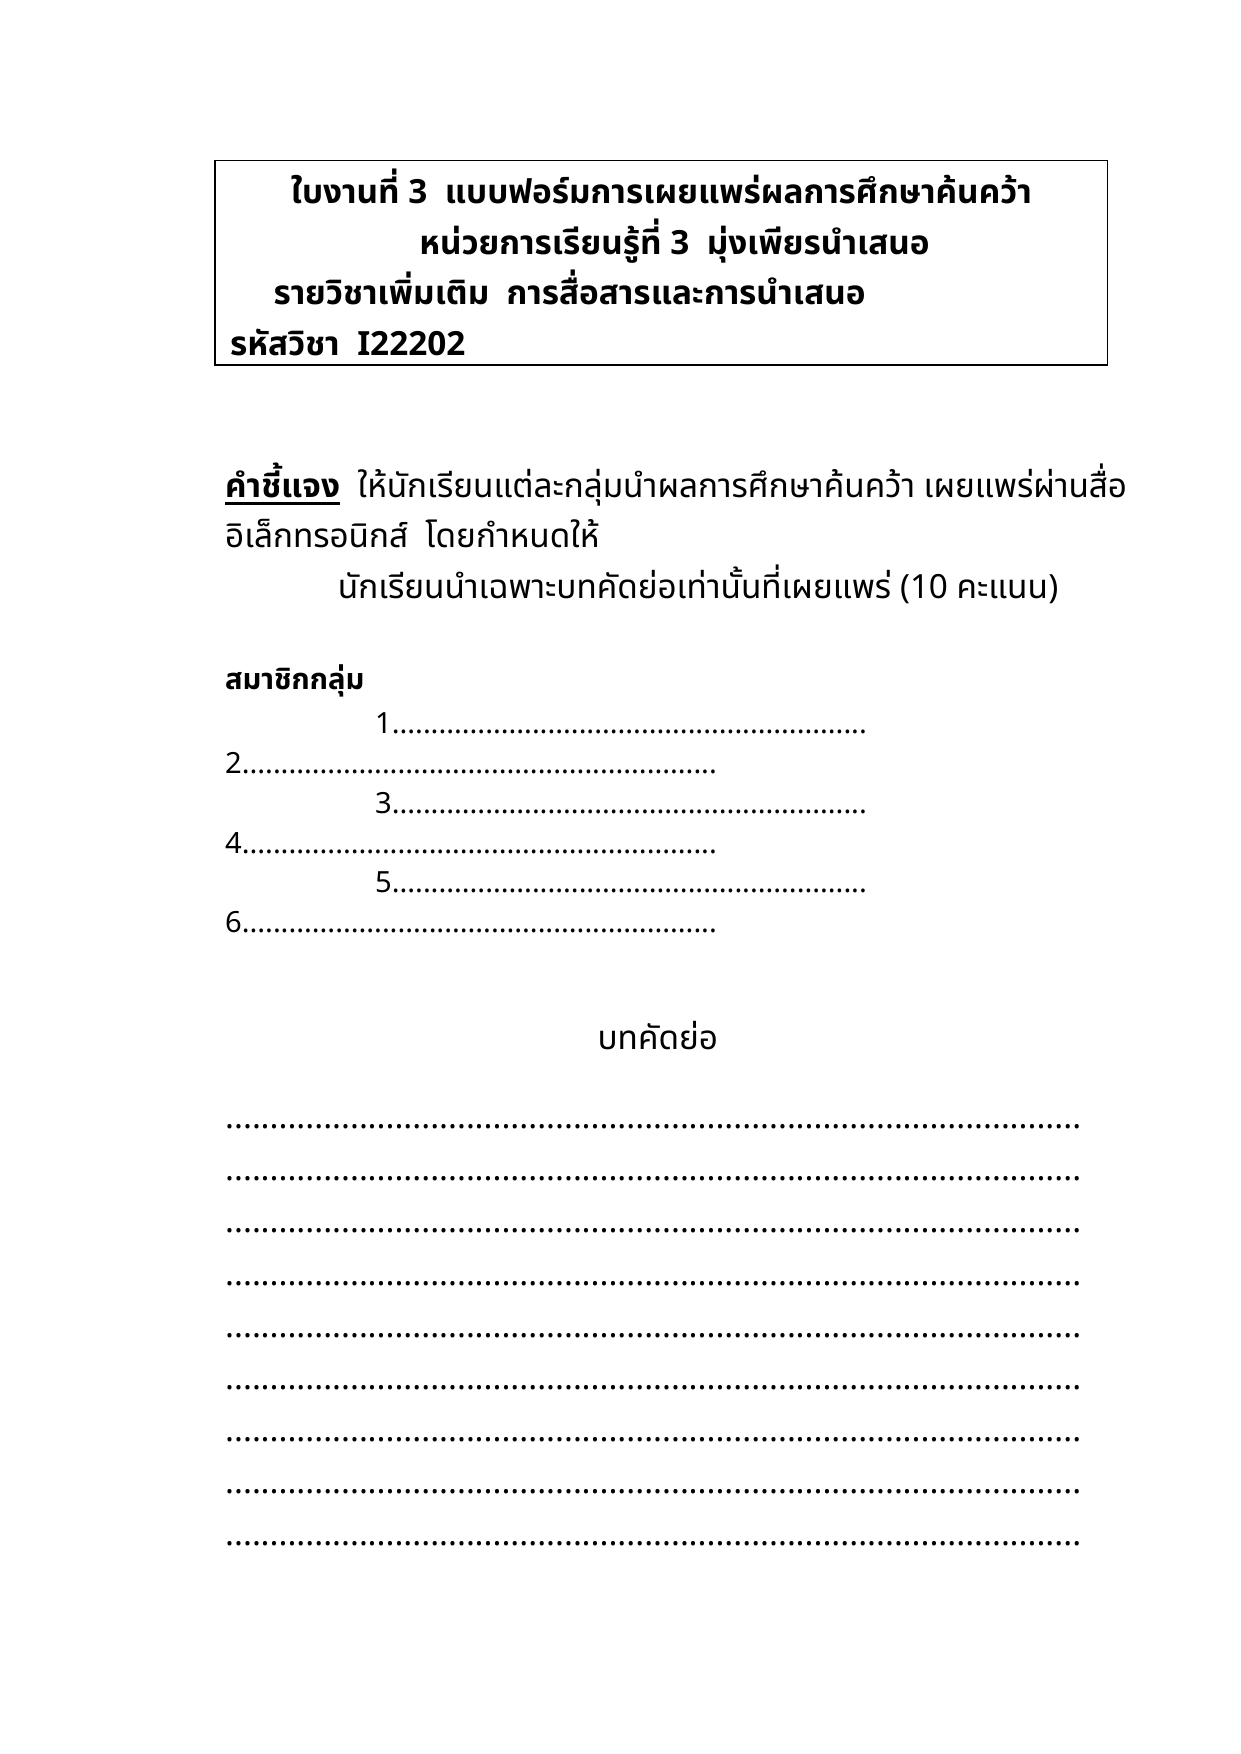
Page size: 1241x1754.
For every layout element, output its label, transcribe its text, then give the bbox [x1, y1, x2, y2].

text 5............................................................. 6............................................................. [225, 862, 1090, 941]
text 3............................................................. 4............................................................. [225, 782, 1090, 862]
text บทคัดย่อ [225, 1014, 1090, 1064]
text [225, 1093, 1090, 1556]
text สมาชิกกลุ่ม [225, 659, 1090, 703]
text 1............................................................. 2............................................................. [225, 703, 1090, 782]
text นักเรียนนำเฉพาะบทคัดย่อเท่านั้นที่เผยแพร่ (10 คะแนน) [225, 563, 1139, 613]
text คำชี้แจง ให้นักเรียนแต่ละกลุ่มนำผลการศึกษาค้นคว้า เผยแพร่ผ่านสื่ออิเล็กทรอนิกส์ โดยกำหนดให้ [225, 462, 1139, 563]
